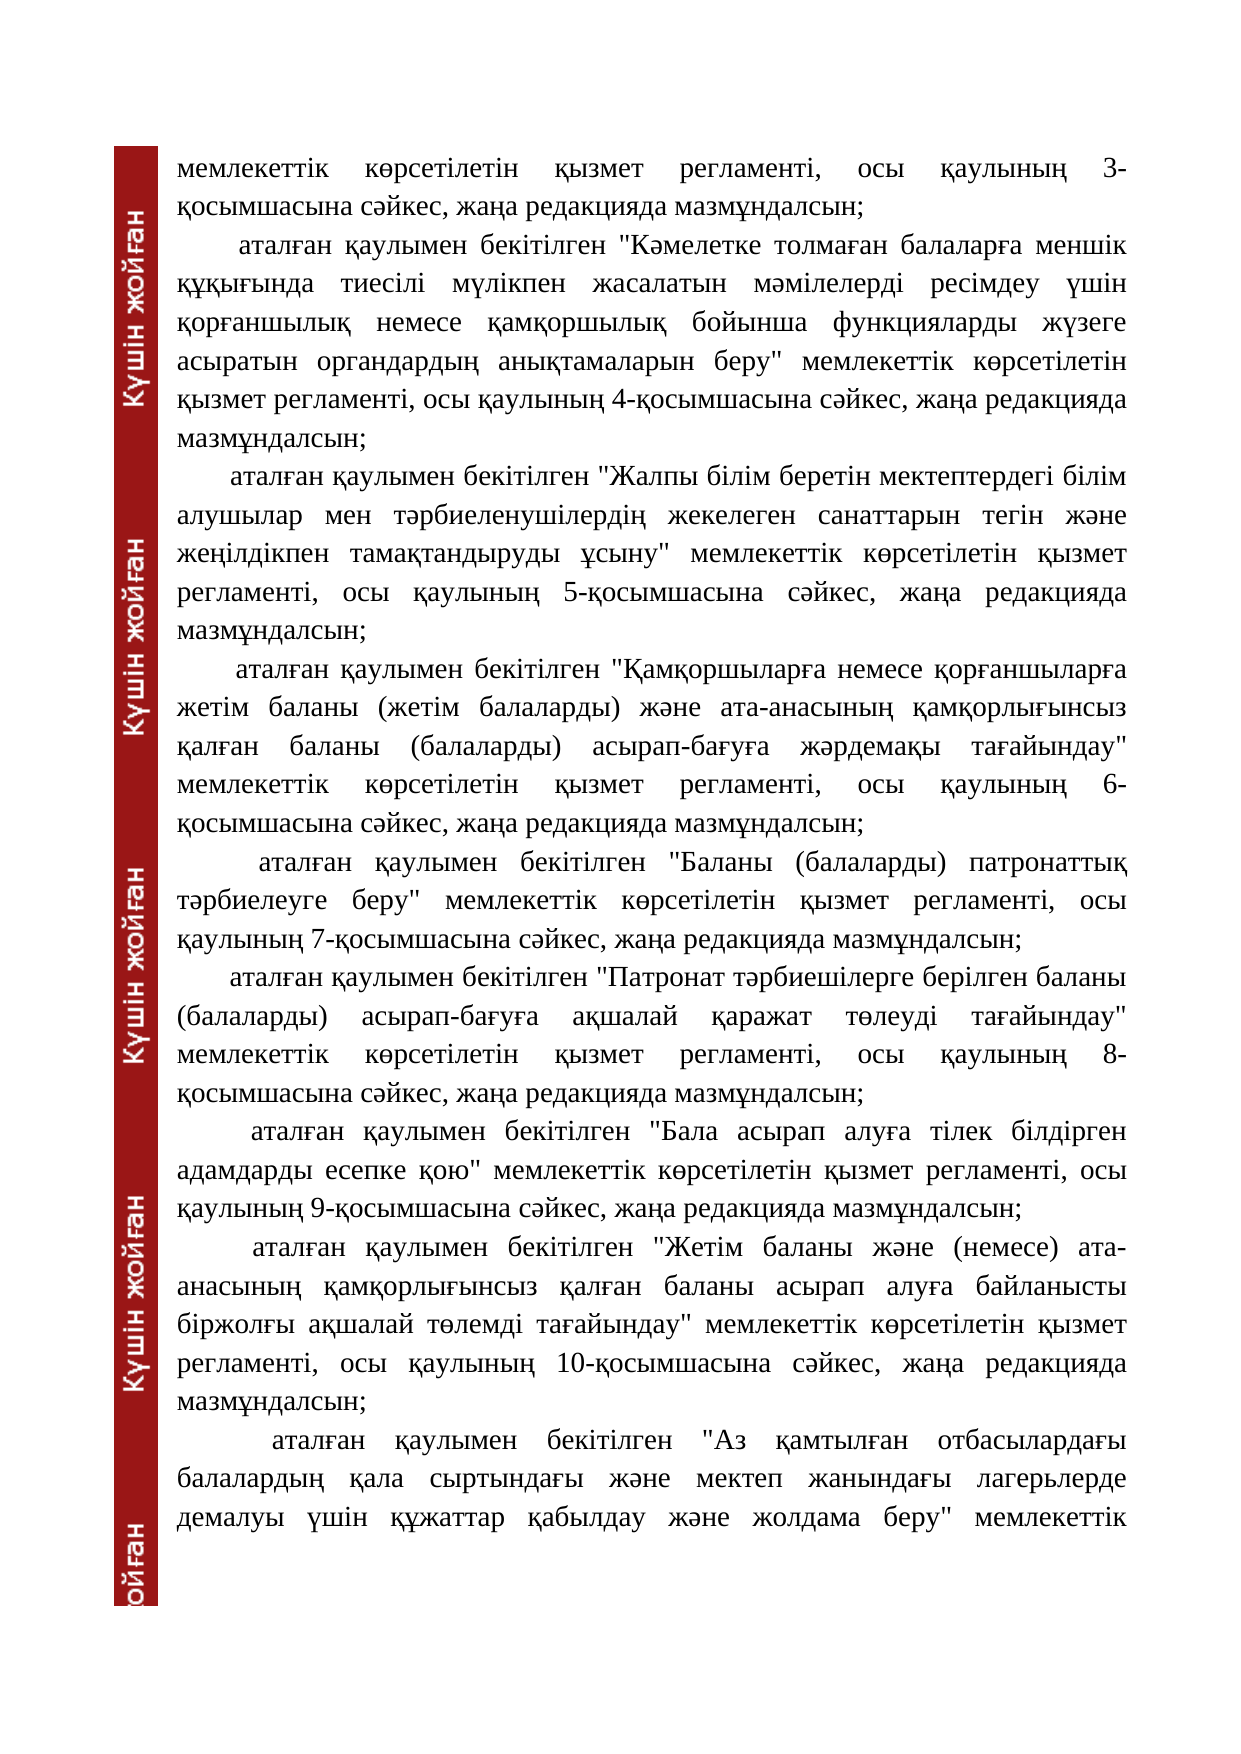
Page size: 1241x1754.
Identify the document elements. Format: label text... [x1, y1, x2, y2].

text аталған қаулымен бекітілген "Жалпы білім беретін мектептердегі білім алушылар мен тәрбиеленушілердің жекелеген санаттарын тегін және жеңілдікпен тамақтандыруды ұсыну" мемлекеттiк көрсетiлетiн қызмет регламенті, осы қаулының 5-қосымшасына сәйкес, жаңа редакцияда мазмұндалсын; [112, 458, 1128, 646]
picture [114, 839, 158, 844]
text аталған қаулымен бекітілген "Жетім баланы және (немесе) ата-анасының қамқорлығынсыз қалған баланы асырап алуға байланысты біржолғы ақшалай төлемді тағайындау" мемлекеттiк көрсетiлетiн қызмет регламенті, осы қаулының 10-қосымшасына сәйкес, жаңа редакцияда мазмұндалсын; [112, 1229, 1128, 1417]
picture [114, 453, 158, 458]
text аталған қаулымен бекітілген "Бала асырап алуға тілек білдірген адамдарды есепке қою" мемлекеттiк көрсетiлетiн қызмет регламенті, осы қаулының 9-қосымшасына сәйкес, жаңа редакцияда мазмұндалсын; [112, 1113, 1128, 1224]
picture [114, 646, 158, 651]
picture [114, 1532, 158, 1606]
text аталған қаулымен бекітілген "Патронат тәрбиешiлерге берiлген баланы (балаларды) асырап-бағуға ақшалай қаражат төлеуді тағайындау" мемлекеттiк көрсетiлетiн қызмет регламенті, осы қаулының 8-қосымшасына сәйкес, жаңа редакцияда мазмұндалсын; [112, 959, 1128, 1108]
text аталған қаулымен бекітілген "Қамқоршыларға немесе қорғаншыларға жетім баланы (жетім балаларды) және ата-анасының қамқорлығынсыз қалған баланы (балаларды) асырап-бағуға жәрдемақы тағайындау" мемлекеттiк көрсетiлетiн қызмет регламенті, осы қаулының 6-қосымшасына сәйкес, жаңа редакцияда мазмұндалсын; [112, 651, 1128, 839]
picture [114, 222, 158, 227]
picture [114, 954, 158, 959]
picture [114, 146, 158, 150]
picture [114, 1417, 158, 1422]
text аталған қаулымен бекітілген "Кәмелетке толмаған балаларға меншік құқығында тиесілі мүлікпен жасалатын мәмілелерді ресімдеу үшін қорғаншылық немесе қамқоршылық бойынша функцияларды жүзеге асыратын органдардың анықтамаларын беру" мемлекеттiк көрсетiлетiн қызмет регламенті, осы қаулының 4-қосымшасына сәйкес, жаңа редакцияда мазмұндалсын; [112, 227, 1128, 453]
picture [114, 1224, 158, 1229]
text аталған қаулымен бекітілген "Баланы (балаларды) патронаттық тәрбиелеуге беру" мемлекеттiк көрсетiлетiн қызмет регламенті, осы қаулының 7-қосымшасына сәйкес, жаңа редакцияда мазмұндалсын; [112, 844, 1128, 954]
picture [114, 1108, 158, 1113]
